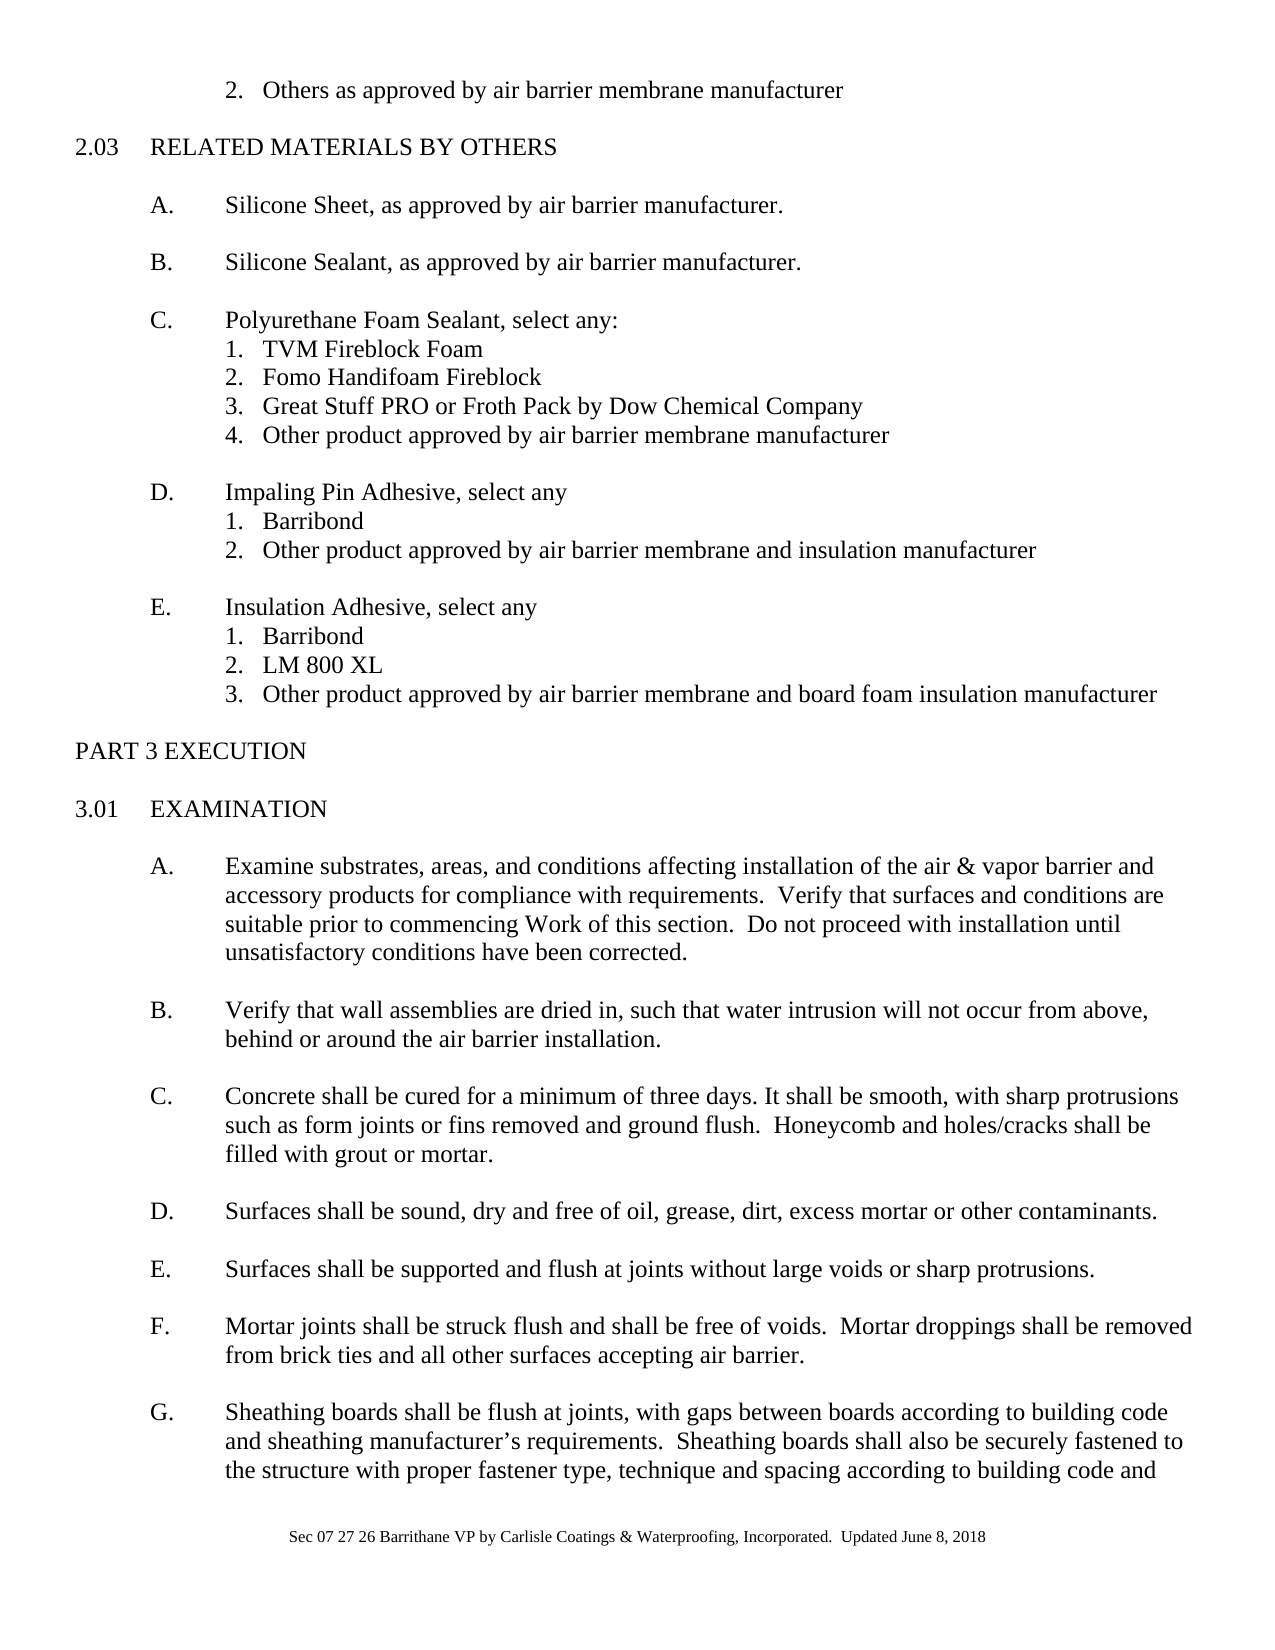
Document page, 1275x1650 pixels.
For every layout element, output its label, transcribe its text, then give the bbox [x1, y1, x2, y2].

list Silicone Sealant, as approved by air barrier manufacturer. [150, 247, 1200, 276]
text PART 3 EXECUTION [75, 736, 1200, 765]
list LM 800 XL [225, 650, 1200, 679]
list Surfaces shall be supported and flush at joints without large voids or sharp protrusions. [150, 1254, 1200, 1282]
list Barribond [225, 506, 1200, 535]
list Verify that wall assemblies are dried in, such that water intrusion will not occur from above, behind or around the air barrier installation. [150, 995, 1200, 1052]
list Polyurethane Foam Sealant, select any: [150, 305, 1200, 334]
list Mortar joints shall be struck flush and shall be free of voids. Mortar droppings shall be removed from brick ties and all other surfaces accepting air barrier. [150, 1311, 1200, 1369]
list TVM Fireblock Foam [225, 334, 1200, 362]
list Great Stuff PRO or Froth Pack by Dow Chemical Company [225, 391, 1200, 420]
list Insulation Adhesive, select any [150, 592, 1200, 621]
list RELATED MATERIALS BY OTHERS [75, 132, 1200, 161]
list Silicone Sheet, as approved by air barrier manufacturer. [150, 190, 1200, 219]
list Surfaces shall be sound, dry and free of oil, grease, dirt, excess mortar or other contaminants. [150, 1196, 1200, 1225]
list Impaling Pin Adhesive, select any [150, 477, 1200, 506]
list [150, 1397, 1200, 1484]
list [225, 75, 1200, 104]
list Other product approved by air barrier membrane and insulation manufacturer [225, 535, 1200, 564]
list Other product approved by air barrier membrane manufacturer [225, 420, 1200, 449]
list Fomo Handifoam Fireblock [225, 362, 1200, 391]
list EXAMINATION [75, 794, 1200, 822]
list Barribond [225, 621, 1200, 650]
list Examine substrates, areas, and conditions affecting installation of the air & vapor barrier and accessory products for compliance with requirements. Verify that surfaces and conditions are suitable prior to commencing Work of this section. Do not proceed with installation until unsatisfactory conditions have been corrected. [150, 851, 1200, 966]
list Other product approved by air barrier membrane and board foam insulation manufacturer [225, 679, 1200, 707]
list Concrete shall be cured for a minimum of three days. It shall be smooth, with sharp protrusions such as form joints or fins removed and ground flush. Honeycomb and holes/cracks shall be filled with grout or mortar. [150, 1081, 1200, 1167]
